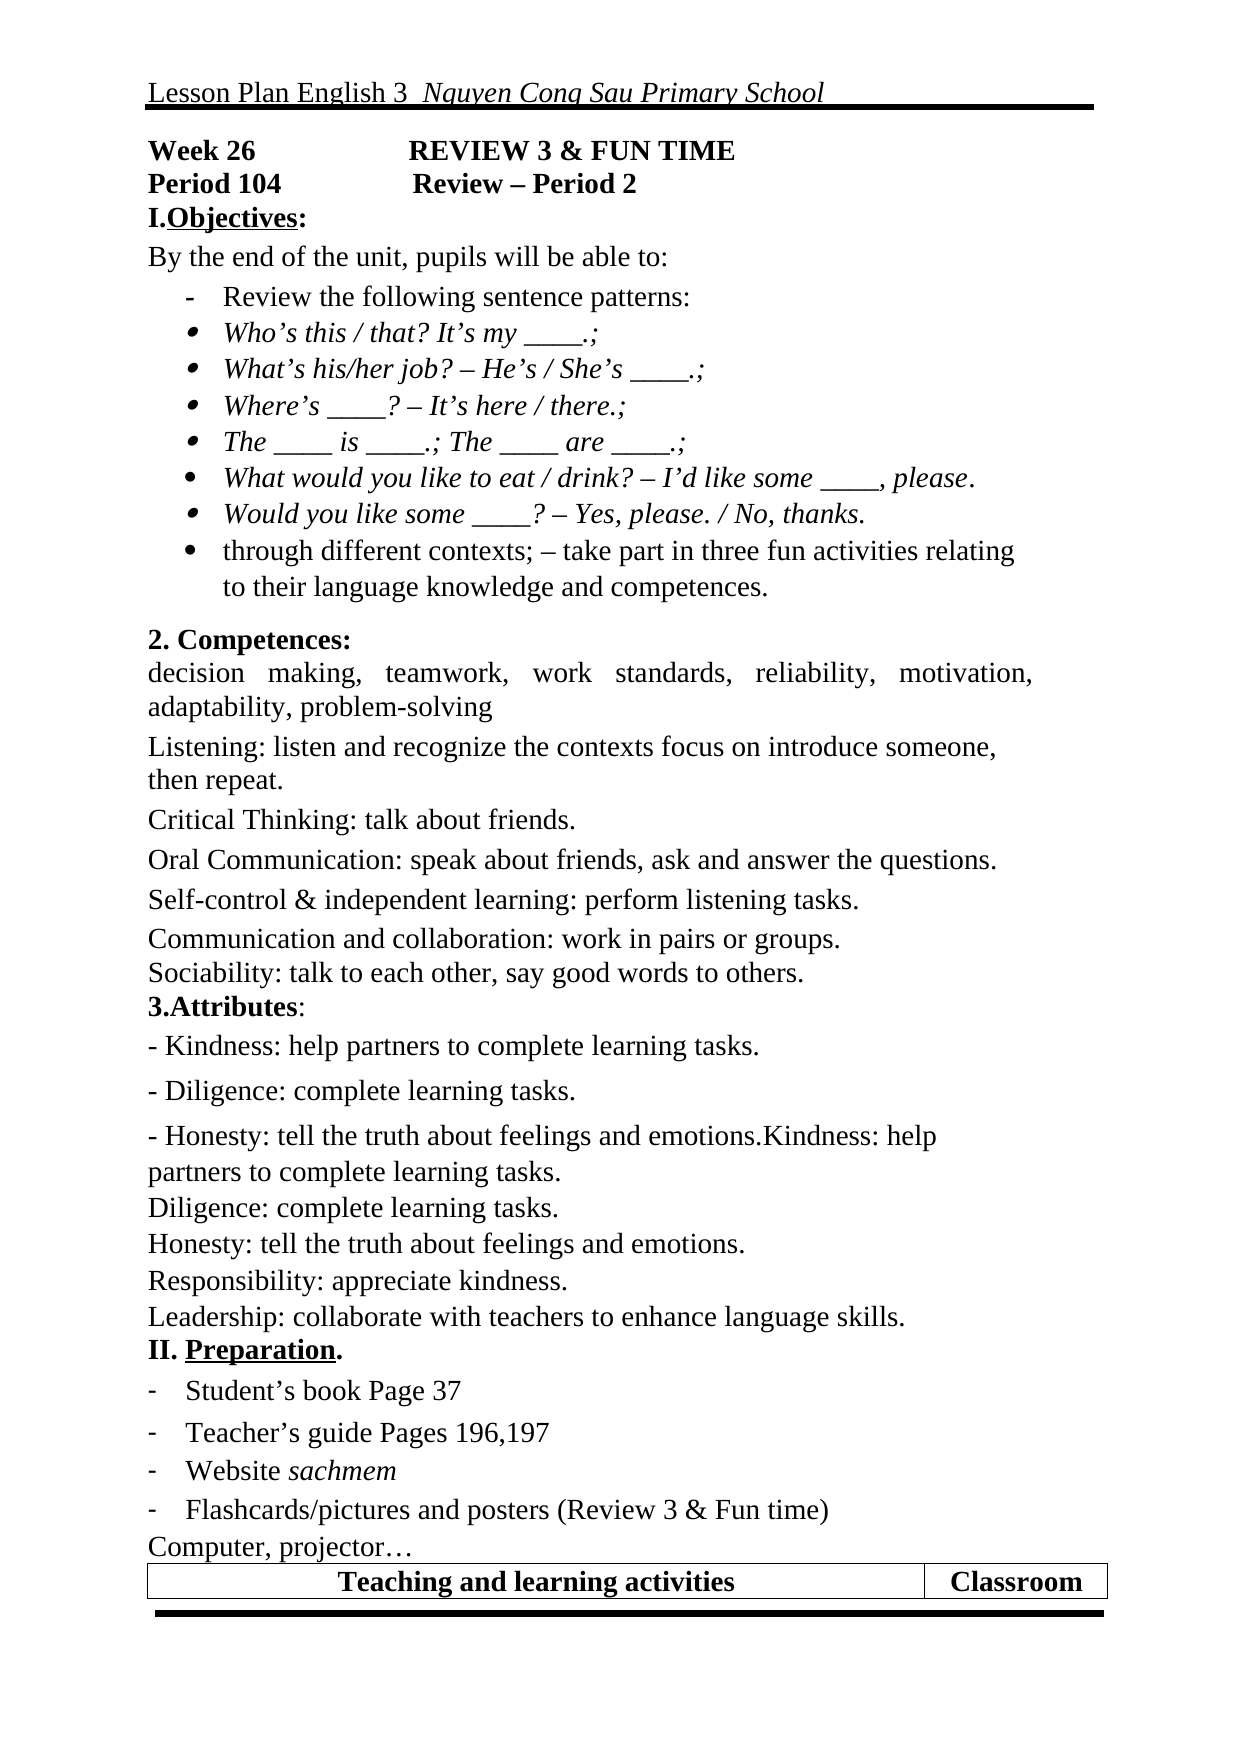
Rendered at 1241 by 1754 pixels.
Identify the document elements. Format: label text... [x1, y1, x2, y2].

text Diligence: complete learning tasks. [148, 1190, 1033, 1224]
list Would you like some ____? – Yes, please. / No, thanks. [185, 497, 1033, 530]
list Flashcards/pictures and posters (Review 3 & Fun time) [148, 1491, 1033, 1526]
text I.Objectives: [148, 200, 1033, 233]
list Website sachmem [148, 1452, 1033, 1488]
text Oral Communication: speak about friends, ask and answer the questions. [148, 842, 1033, 876]
text - Kindness: help partners to complete learning tasks. [148, 1028, 1033, 1062]
list Teacher’s guide Pages 196,197 [148, 1414, 1033, 1449]
text Responsibility: appreciate kindness. [148, 1263, 1033, 1296]
text Critical Thinking: talk about friends. [148, 802, 1033, 836]
text Self-control & independent learning: perform listening tasks. [148, 882, 1033, 915]
text Period 104 Review – Period 2 [148, 166, 1033, 200]
list Who’s this / that? It’s my ____.; [185, 315, 1033, 349]
list through different contexts; – take part in three fun activities relating to their language knowledge and competences. [185, 533, 1033, 603]
text decision making, teamwork, work standards, reliability, motivation, adaptability, problem-solving [148, 656, 1033, 723]
text - Diligence: complete learning tasks. [148, 1073, 1033, 1107]
list What’s his/her job? – He’s / She’s ____.; [185, 352, 1033, 385]
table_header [148, 1564, 924, 1597]
list Student’s book Page 37 [148, 1372, 1033, 1408]
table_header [925, 1564, 1107, 1597]
list Where’s ____? – It’s here / there.; [185, 388, 1033, 422]
text Honesty: tell the truth about feelings and emotions. [148, 1226, 1033, 1260]
text 2. Competences: [148, 622, 1033, 656]
text Leadership: collaborate with teachers to enhance language skills. [148, 1299, 1033, 1332]
text II. Preparation. [148, 1332, 1033, 1366]
text 3.Attributes: [148, 989, 1033, 1022]
text Week 26 REVIEW 3 & FUN TIME [148, 133, 1033, 166]
list The ____ is ____.; The ____ are ____.; [185, 424, 1033, 458]
text Listening: listen and recognize the contexts focus on introduce someone, then repeat. [148, 729, 1033, 796]
text Computer, projector… [148, 1529, 1033, 1563]
text Sociability: talk to each other, say good words to others. [148, 955, 1033, 989]
list Review the following sentence patterns: [185, 279, 1033, 313]
text By the end of the unit, pupils will be able to: [148, 239, 1033, 273]
list What would you like to eat / drink? – I’d like some ____, please. [185, 460, 1033, 494]
text - Honesty: tell the truth about feelings and emotions.Kindness: help partners to complete learning tasks. [148, 1118, 1033, 1188]
text Communication and collaboration: work in pairs or groups. [148, 922, 1033, 955]
